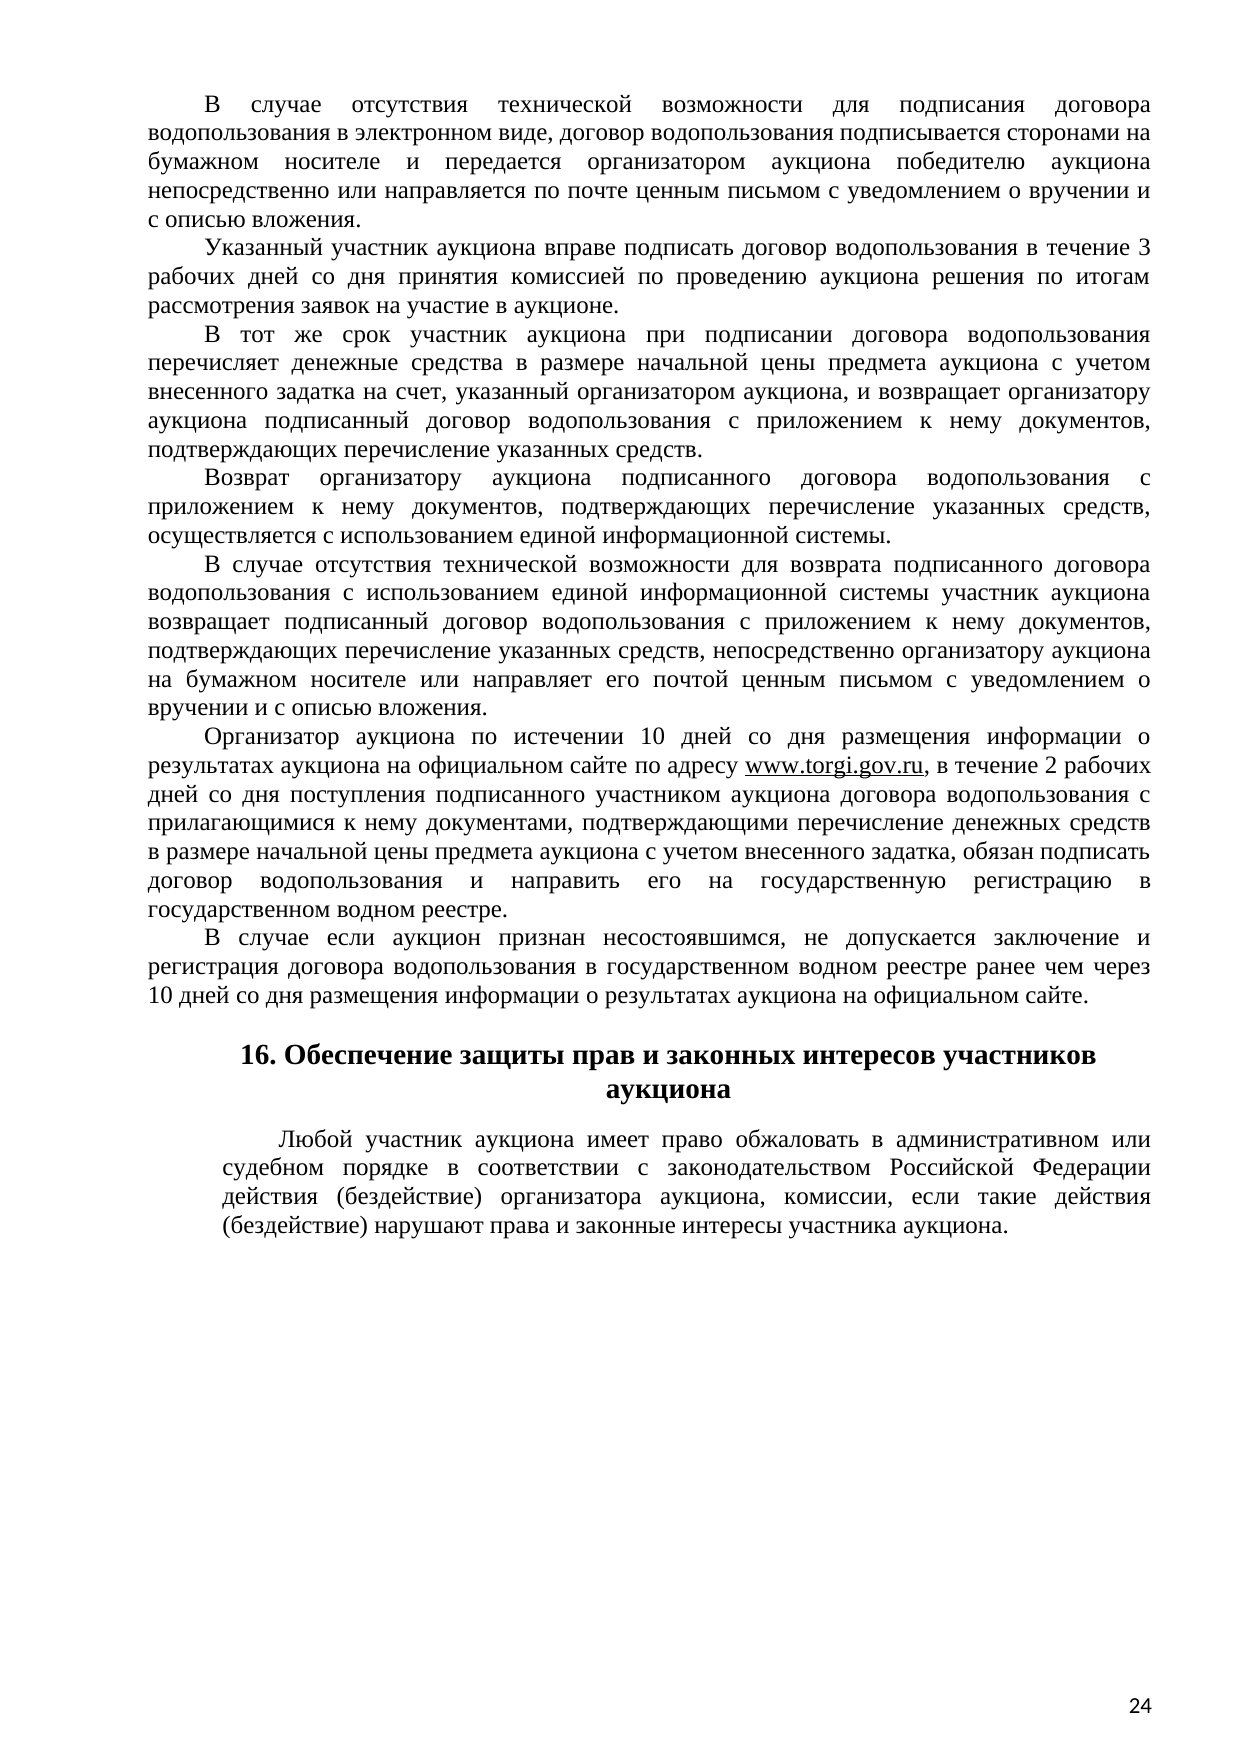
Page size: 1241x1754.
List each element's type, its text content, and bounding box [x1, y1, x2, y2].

text Возврат организатору аукциона подписанного договора водопользования с приложением к нему документов, подтверждающих перечисление указанных средств, осуществляется с использованием единой информационной системы. [148, 462, 1152, 549]
text В тот же срок участник аукциона при подписании договора водопользования перечисляет денежные средства в размере начальной цены предмета аукциона с учетом внесенного задатка на счет, указанный организатором аукциона, и возвращает организатору аукциона подписанный договор водопользования с приложением к нему документов, подтверждающих перечисление указанных средств. [148, 319, 1152, 462]
text 16. Обеспечение защиты прав и законных интересов участников аукциона [185, 1037, 1152, 1104]
text Организатор аукциона по истечении 10 дней со дня размещения информации о результатах аукциона на официальном сайте по адресу www.torgi.gov.ru, в течение 2 рабочих дней со дня поступления подписанного участником аукциона договора водопользования с прилагающимися к нему документами, подтверждающими перечисление денежных средств в размере начальной цены предмета аукциона с учетом внесенного задатка, обязан подписать договор водопользования и направить его на государственную регистрацию в государственном водном реестре. [148, 721, 1152, 922]
text В случае отсутствия технической возможности для возврата подписанного договора водопользования с использованием единой информационной системы участник аукциона возвращает подписанный договор водопользования с приложением к нему документов, подтверждающих перечисление указанных средств, непосредственно организатору аукциона на бумажном носителе или направляет его почтой ценным письмом с уведомлением о вручении и с описью вложения. [148, 549, 1152, 721]
text Любой участник аукциона имеет право обжаловать в административном или судебном порядке в соответствии с законодательством Российской Федерации действия (бездействие) организатора аукциона, комиссии, если такие действия (бездействие) нарушают права и законные интересы участника аукциона. [222, 1124, 1152, 1239]
text Указанный участник аукциона вправе подписать договор водопользования в течение 3 рабочих дней со дня принятия комиссией по проведению аукциона решения по итогам рассмотрения заявок на участие в аукционе. [148, 232, 1152, 319]
text В случае если аукцион признан несостоявшимся, не допускается заключение и регистрация договора водопользования в государственном водном реестре ранее чем через 10 дней со дня размещения информации о результатах аукциона на официальном сайте. [148, 922, 1152, 1009]
text В случае отсутствия технической возможности для подписания договора водопользования в электронном виде, договор водопользования подписывается сторонами на бумажном носителе и передается организатором аукциона победителю аукциона непосредственно или направляется по почте ценным письмом с уведомлением о вручении и с описью вложения. [148, 89, 1152, 232]
